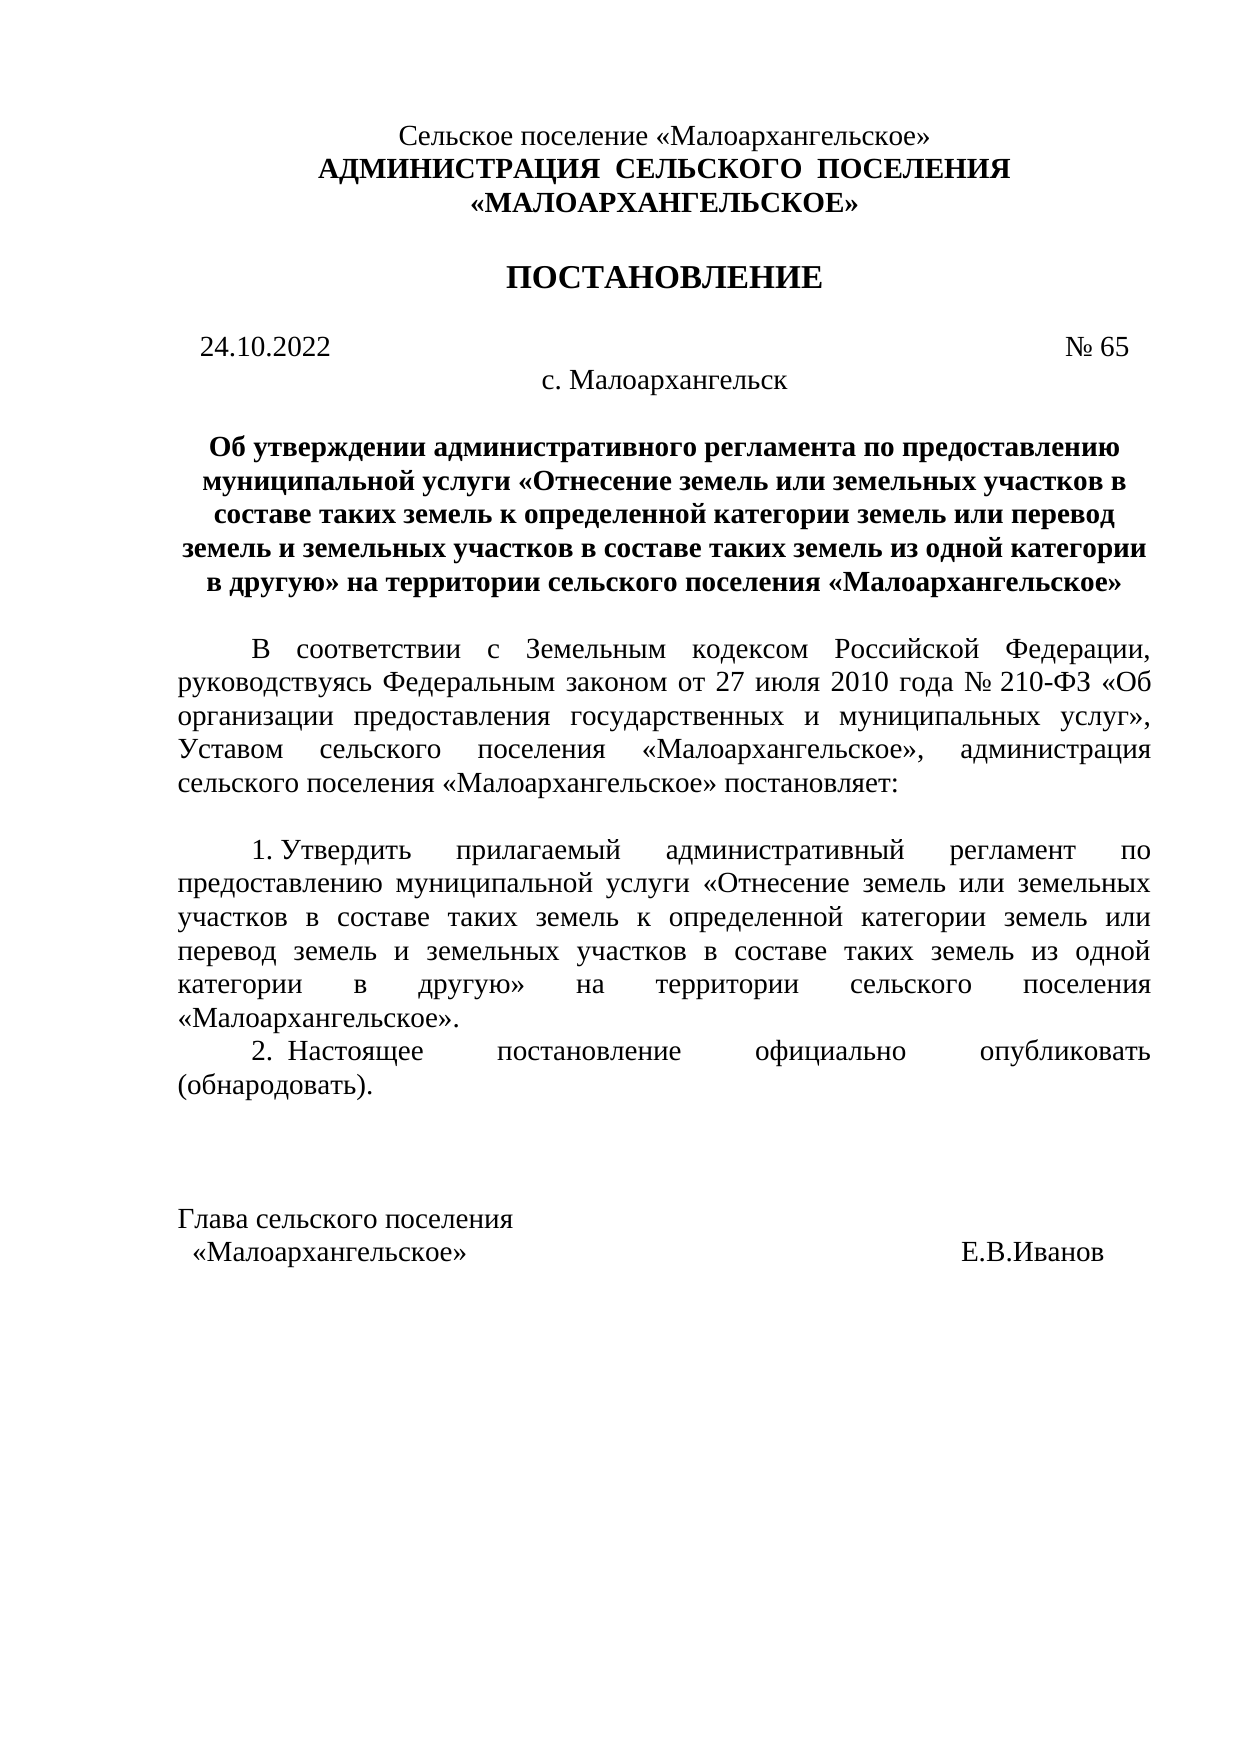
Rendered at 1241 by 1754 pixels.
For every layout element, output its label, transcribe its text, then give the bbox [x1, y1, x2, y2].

text Сельское поселение «Малоархангельское» [177, 118, 1152, 152]
text 2. Настоящее постановление официально опубликовать (обнародовать). [177, 1033, 1152, 1100]
text АДМИНИСТРАЦИЯ СЕЛЬСКОГО ПОСЕЛЕНИЯ «МАЛОАРХАНГЕЛЬСКОЕ» [177, 152, 1152, 219]
text 1. Утвердить прилагаемый административный регламент по предоставлению муниципальной услуги «Отнесение земель или земельных участков в составе таких земель к определенной категории земель или перевод земель и земельных участков в составе таких земель из одной категории в другую» на территории сельского поселения «Малоархангельское». [177, 832, 1152, 1033]
text В соответствии с Земельным кодексом Российской Федерации, руководствуясь Федеральным законом от 27 июля 2010 года № 210-ФЗ «Об организации предоставления государственных и муниципальных услуг», Уставом сельского поселения «Малоархангельское», администрация сельского поселения «Малоархангельское» постановляет: [177, 631, 1152, 798]
text Глава сельского поселения [177, 1201, 1137, 1234]
text «Малоархангельское» Е.В.Иванов [177, 1234, 1152, 1268]
text Об утверждении административного регламента по предоставлению муниципальной услуги «Отнесение земель или земельных участков в составе таких земель к определенной категории земель или перевод земель и земельных участков в составе таких земель из одной категории в другую» на территории сельского поселения «Малоархангельское» [177, 429, 1152, 597]
text с. Малоархангельск [177, 362, 1152, 396]
text 24.10.2022 № 65 [177, 329, 1152, 362]
text ПОСТАНОВЛЕНИЕ [177, 257, 1152, 295]
